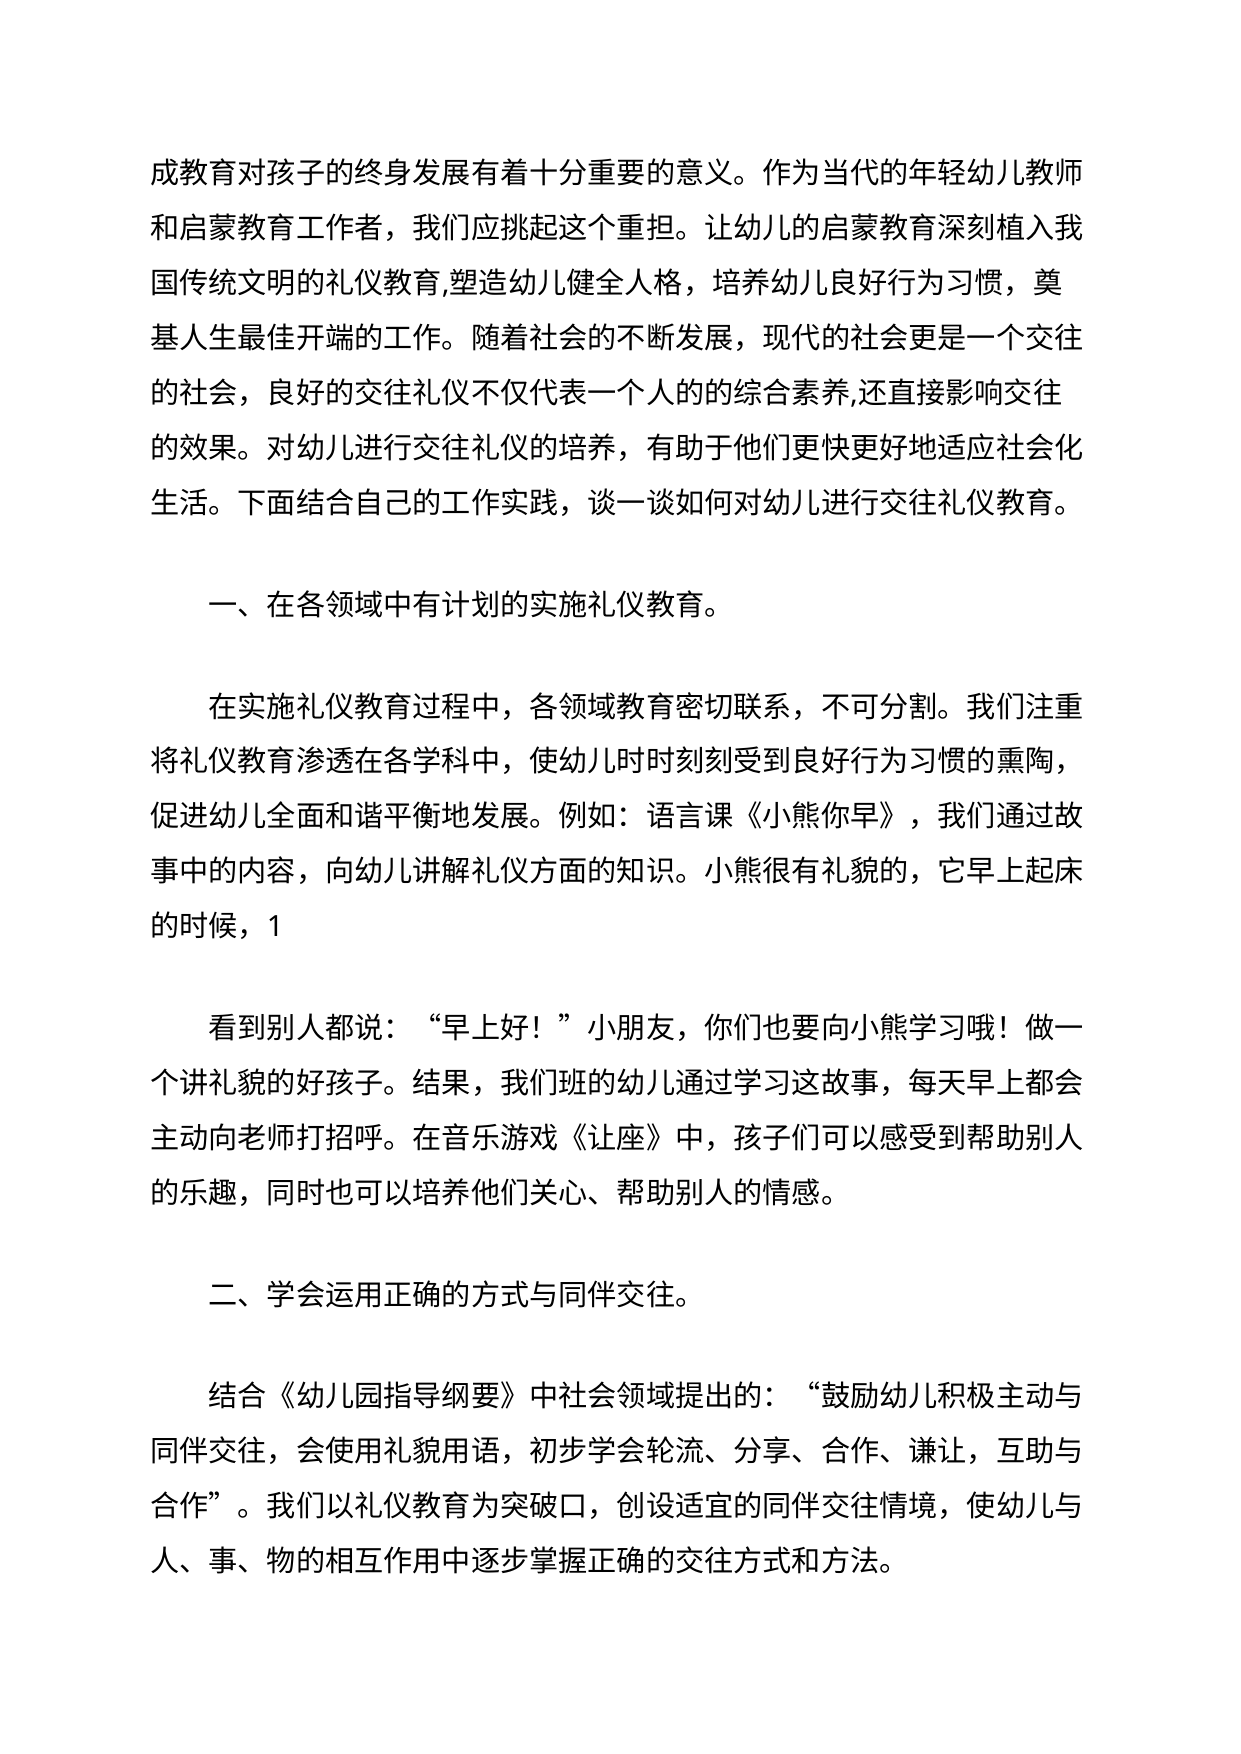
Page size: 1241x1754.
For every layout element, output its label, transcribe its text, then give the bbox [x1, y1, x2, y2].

text 结合《幼儿园指导纲要》中社会领域提出的：“鼓励幼儿积极主动与同伴交往，会使用礼貌用语，初步学会轮流、分享、合作、谦让，互助与合作”。我们以礼仪教育为突破口，创设适宜的同伴交往情境，使幼儿与人、事、物的相互作用中逐步掌握正确的交往方式和方法。 [150, 1373, 1090, 1580]
text 看到别人都说：“早上好！”小朋友，你们也要向小熊学习哦！做一个讲礼貌的好孩子。结果，我们班的幼儿通过学习这故事，每天早上都会主动向老师打招呼。在音乐游戏《让座》中，孩子们可以感受到帮助别人的乐趣，同时也可以培养他们关心、帮助别人的情感。 [150, 1005, 1090, 1212]
text 在实施礼仪教育过程中，各领域教育密切联系，不可分割。我们注重将礼仪教育渗透在各学科中，使幼儿时时刻刻受到良好行为习惯的熏陶，促进幼儿全面和谐平衡地发展。例如：语言课《小熊你早》，我们通过故事中的内容，向幼儿讲解礼仪方面的知识。小熊很有礼貌的，它早上起床的时候，1 [150, 683, 1090, 945]
text 一、在各领域中有计划的实施礼仪教育。 [150, 581, 1090, 624]
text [150, 150, 1090, 522]
text 二、学会运用正确的方式与同伴交往。 [150, 1271, 1090, 1313]
